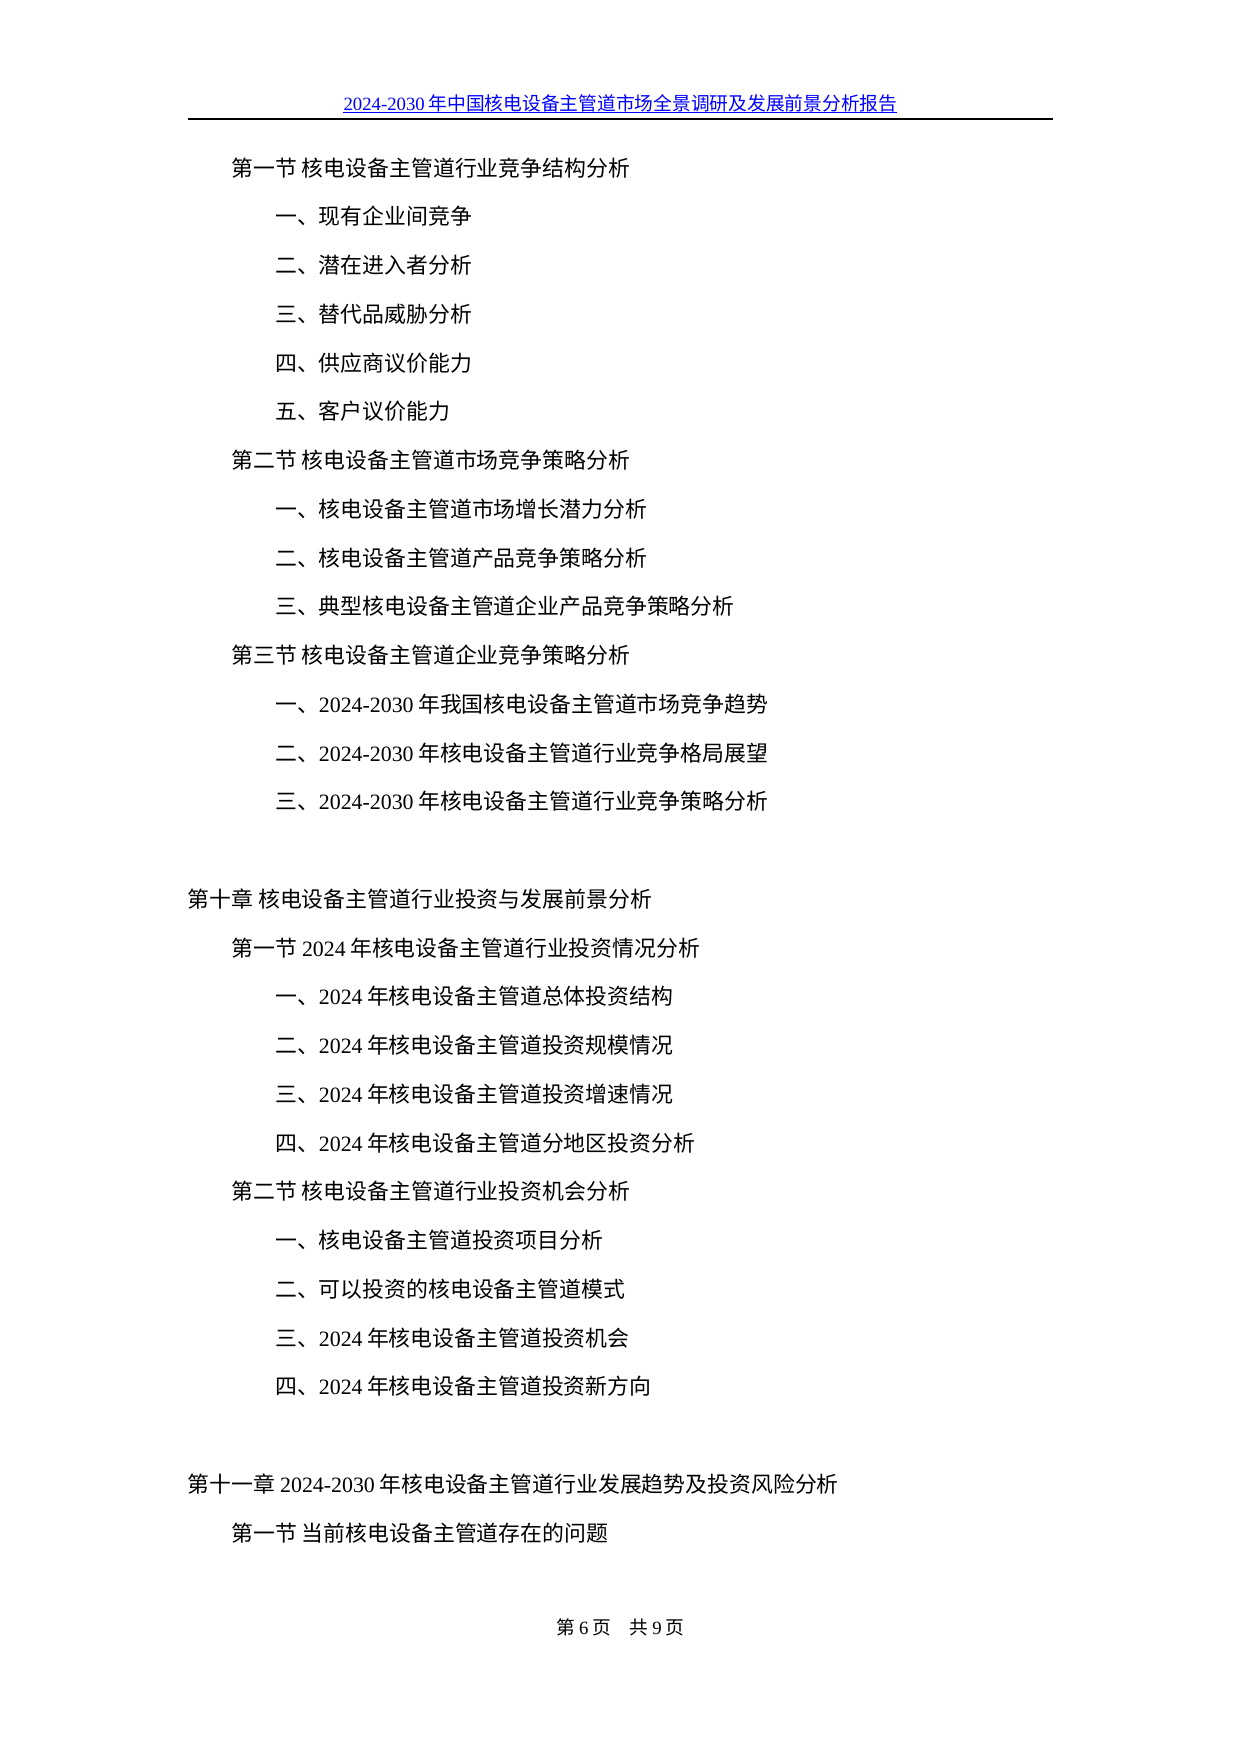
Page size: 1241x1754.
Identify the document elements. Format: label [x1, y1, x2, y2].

text [187, 150, 1053, 1548]
